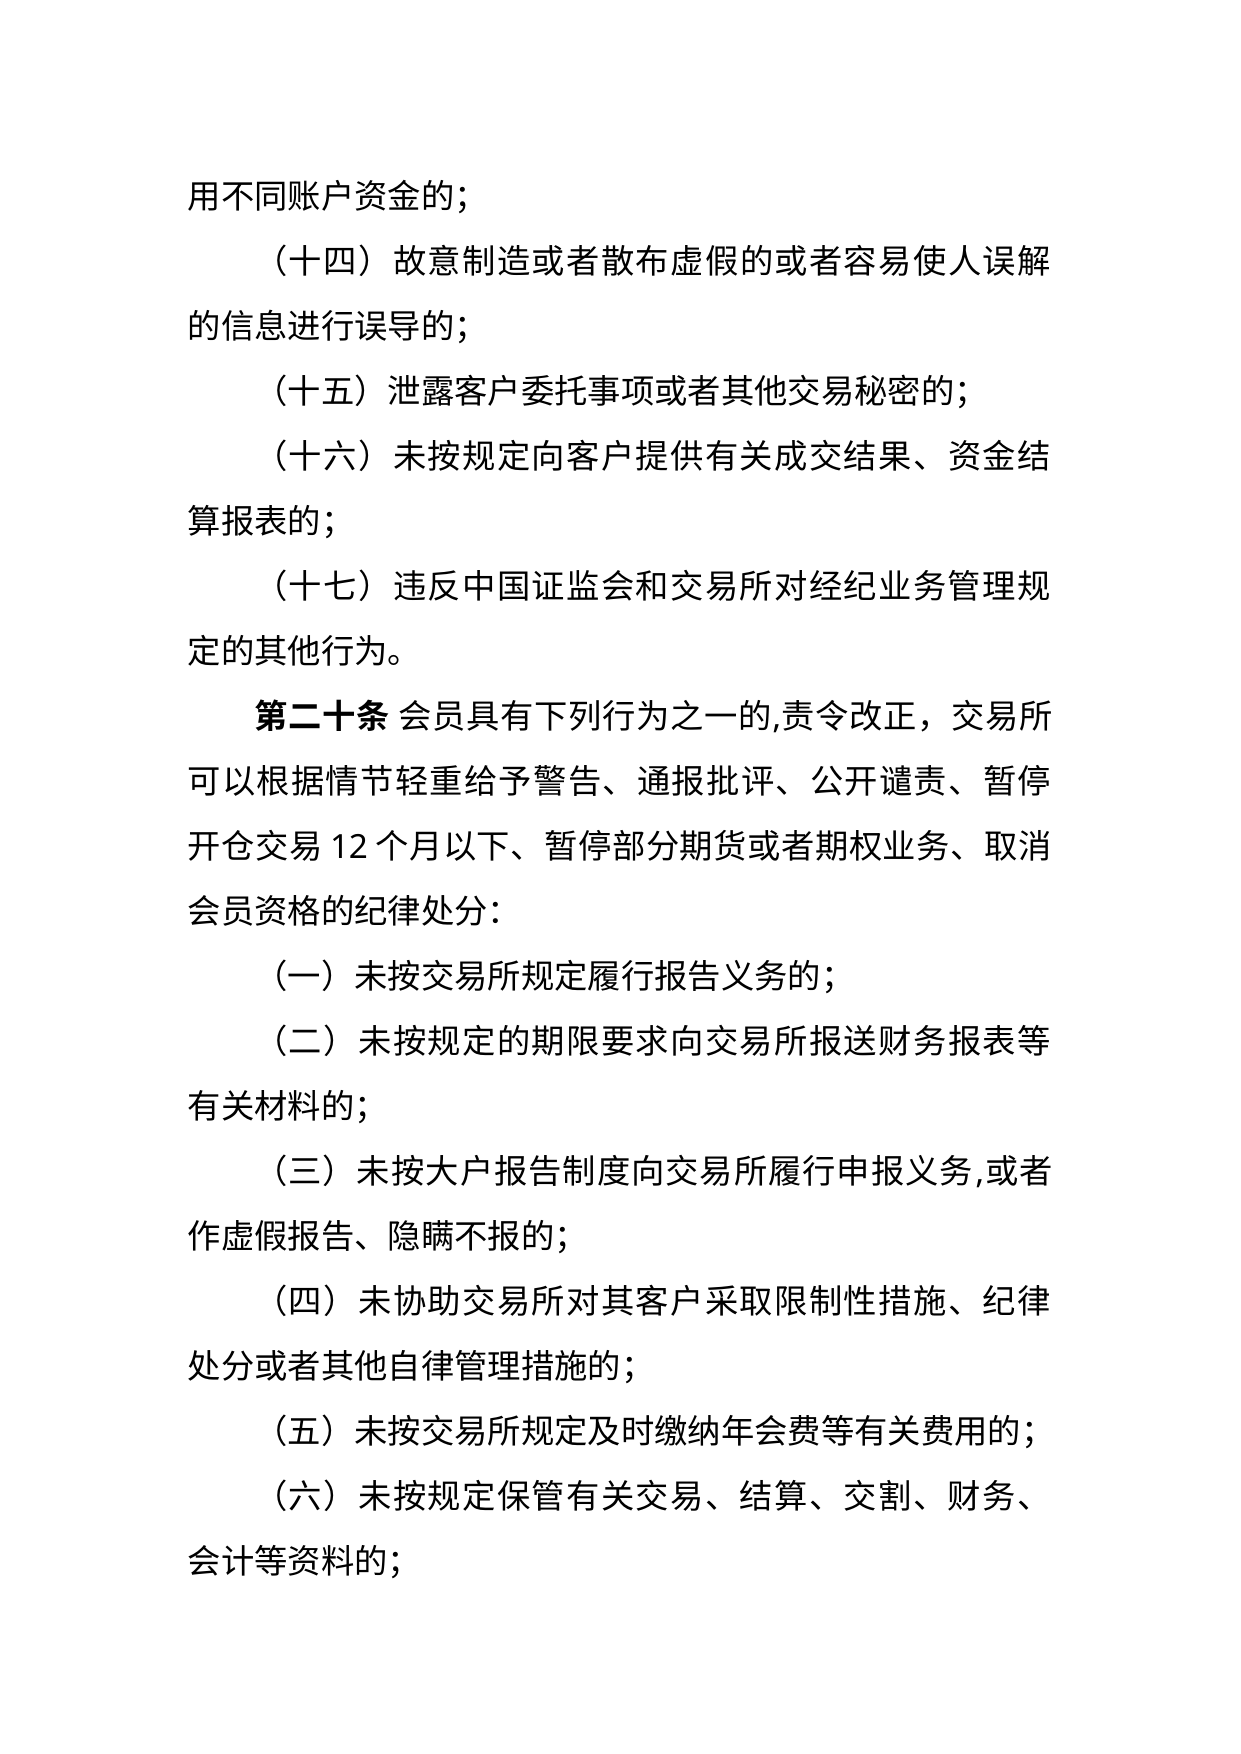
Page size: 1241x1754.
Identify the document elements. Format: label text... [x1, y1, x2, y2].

text 第二十条 会员具有下列行为之一的,责令改正，交易所可以根据情节轻重给予警告、通报批评、公开谴责、暂停开仓交易12个月以下、暂停部分期货或者期权业务、取消会员资格的纪律处分： [187, 682, 1053, 942]
text （四）未协助交易所对其客户采取限制性措施、纪律处分或者其他自律管理措施的； [187, 1267, 1053, 1397]
text （十七）违反中国证监会和交易所对经纪业务管理规定的其他行为。 [187, 552, 1053, 682]
text （十五）泄露客户委托事项或者其他交易秘密的； [187, 357, 1053, 422]
text （六）未按规定保管有关交易、结算、交割、财务、会计等资料的； [187, 1462, 1053, 1592]
text （五）未按交易所规定及时缴纳年会费等有关费用的； [187, 1397, 1053, 1462]
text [187, 162, 1053, 227]
text （三）未按大户报告制度向交易所履行申报义务,或者作虚假报告、隐瞒不报的； [187, 1137, 1053, 1267]
text （十六）未按规定向客户提供有关成交结果、资金结算报表的； [187, 422, 1053, 552]
text （二）未按规定的期限要求向交易所报送财务报表等有关材料的； [187, 1007, 1053, 1137]
text （一）未按交易所规定履行报告义务的； [187, 942, 1053, 1007]
text （十四）故意制造或者散布虚假的或者容易使人误解的信息进行误导的； [187, 227, 1053, 357]
